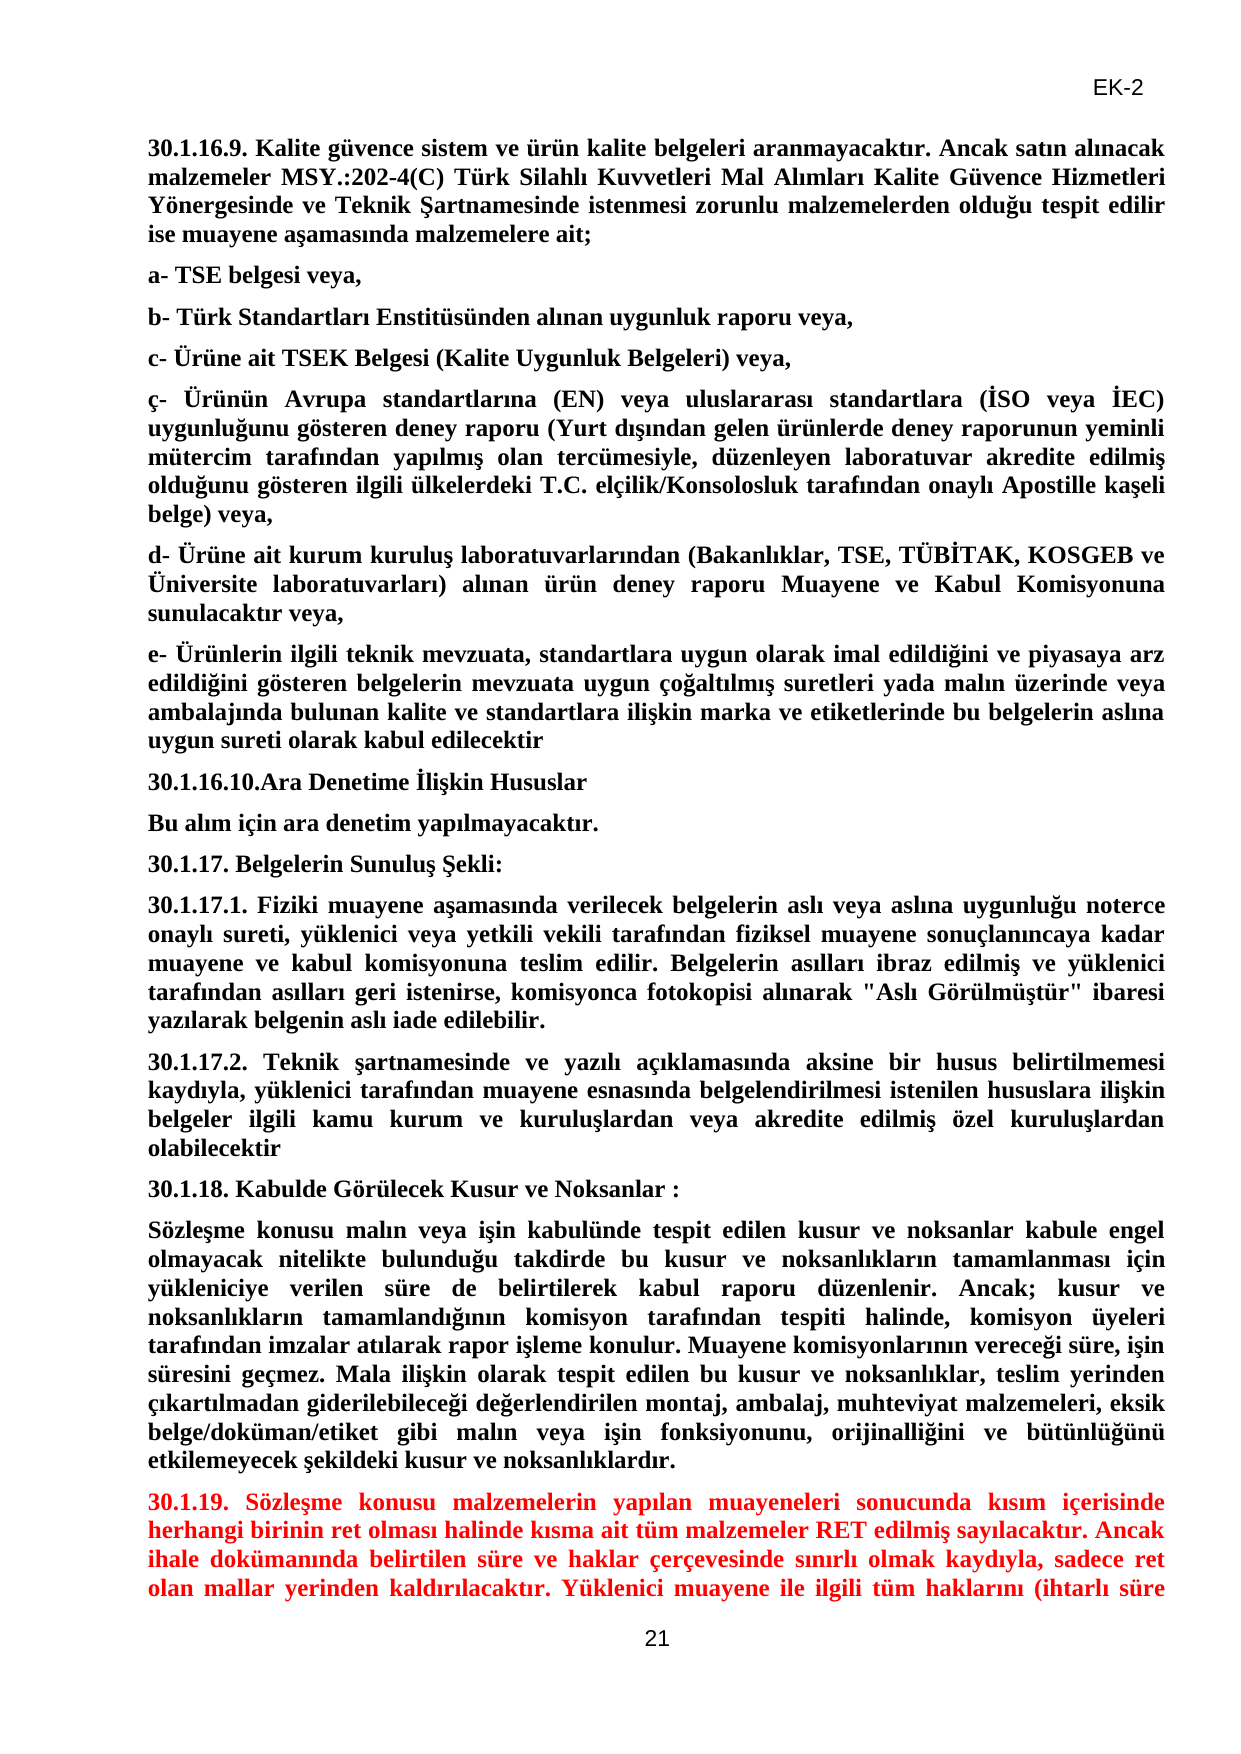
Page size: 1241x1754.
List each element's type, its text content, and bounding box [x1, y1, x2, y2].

text b- Türk Standartları Enstitüsünden alınan uygunluk raporu veya, [148, 302, 1166, 330]
text c- Ürüne ait TSEK Belgesi (Kalite Uygunluk Belgeleri) veya, [148, 343, 1166, 372]
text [148, 1487, 1166, 1602]
text 30.1.17.2. Teknik şartnamesinde ve yazılı açıklamasında aksine bir husus belirtilmemesi kaydıyla, yüklenici tarafından muayene esnasında belgelendirilmesi istenilen hususlara ilişkin belgeler ilgili kamu kurum ve kuruluşlardan veya akredite edilmiş özel kuruluşlardan olabilecektir [148, 1047, 1166, 1162]
text a- TSE belgesi veya, [148, 260, 1166, 289]
text 30.1.18. Kabulde Görülecek Kusur ve Noksanlar : [148, 1174, 1166, 1203]
text d- Ürüne ait kurum kuruluş laboratuvarlarından (Bakanlıklar, TSE, TÜBİTAK, KOSGEB ve Üniversite laboratuvarları) alınan ürün deney raporu Muayene ve Kabul Komisyonuna sunulacaktır veya, [148, 540, 1166, 627]
text 30.1.17.1. Fiziki muayene aşamasında verilecek belgelerin aslı veya aslına uygunluğu noterce onaylı sureti, yüklenici veya yetkili vekili tarafından fiziksel muayene sonuçlanıncaya kadar muayene ve kabul komisyonuna teslim edilir. Belgelerin asılları ibraz edilmiş ve yüklenici tarafından asılları geri istenirse, komisyonca fotokopisi alınarak "Aslı Görülmüştür" ibaresi yazılarak belgenin aslı iade edilebilir. [148, 890, 1166, 1034]
text 30.1.17. Belgelerin Sunuluş Şekli: [148, 849, 1166, 878]
text ç- Ürünün Avrupa standartlarına (EN) veya uluslararası standartlara (İSO veya İEC) uygunluğunu gösteren deney raporu (Yurt dışından gelen ürünlerde deney raporunun yeminli mütercim tarafından yapılmış olan tercümesiyle, düzenleyen laboratuvar akredite edilmiş olduğunu gösteren ilgili ülkelerdeki T.C. elçilik/Konsolosluk tarafından onaylı Apostille kaşeli belge) veya, [148, 384, 1166, 528]
text Bu alım için ara denetim yapılmayacaktır. [148, 808, 1166, 837]
text 30.1.16.9. Kalite güvence sistem ve ürün kalite belgeleri aranmayacaktır. Ancak satın alınacak malzemeler MSY.:202-4(C) Türk Silahlı Kuvvetleri Mal Alımları Kalite Güvence Hizmetleri Yönergesinde ve Teknik Şartnamesinde istenmesi zorunlu malzemelerden olduğu tespit edilir ise muayene aşamasında malzemelere ait; [148, 133, 1166, 248]
text Sözleşme konusu malın veya işin kabulünde tespit edilen kusur ve noksanlar kabule engel olmayacak nitelikte bulunduğu takdirde bu kusur ve noksanlıkların tamamlanması için yükleniciye verilen süre de belirtilerek kabul raporu düzenlenir. Ancak; kusur ve noksanlıkların tamamlandığının komisyon tarafından tespiti halinde, komisyon üyeleri tarafından imzalar atılarak rapor işleme konulur. Muayene komisyonlarının vereceği süre, işin süresini geçmez. Mala ilişkin olarak tespit edilen bu kusur ve noksanlıklar, teslim yerinden çıkartılmadan giderilebileceği değerlendirilen montaj, ambalaj, muhteviyat malzemeleri, eksik belge/doküman/etiket gibi malın veya işin fonksiyonunu, orijinalliğini ve bütünlüğünü etkilemeyecek şekildeki kusur ve noksanlıklardır. [148, 1215, 1166, 1474]
text e- Ürünlerin ilgili teknik mevzuata, standartlara uygun olarak imal edildiğini ve piyasaya arz edildiğini gösteren belgelerin mevzuata uygun çoğaltılmış suretleri yada malın üzerinde veya ambalajında bulunan kalite ve standartlara ilişkin marka ve etiketlerinde bu belgelerin aslına uygun sureti olarak kabul edilecektir [148, 639, 1166, 754]
text 30.1.16.10.Ara Denetime İlişkin Hususlar [148, 767, 1166, 795]
